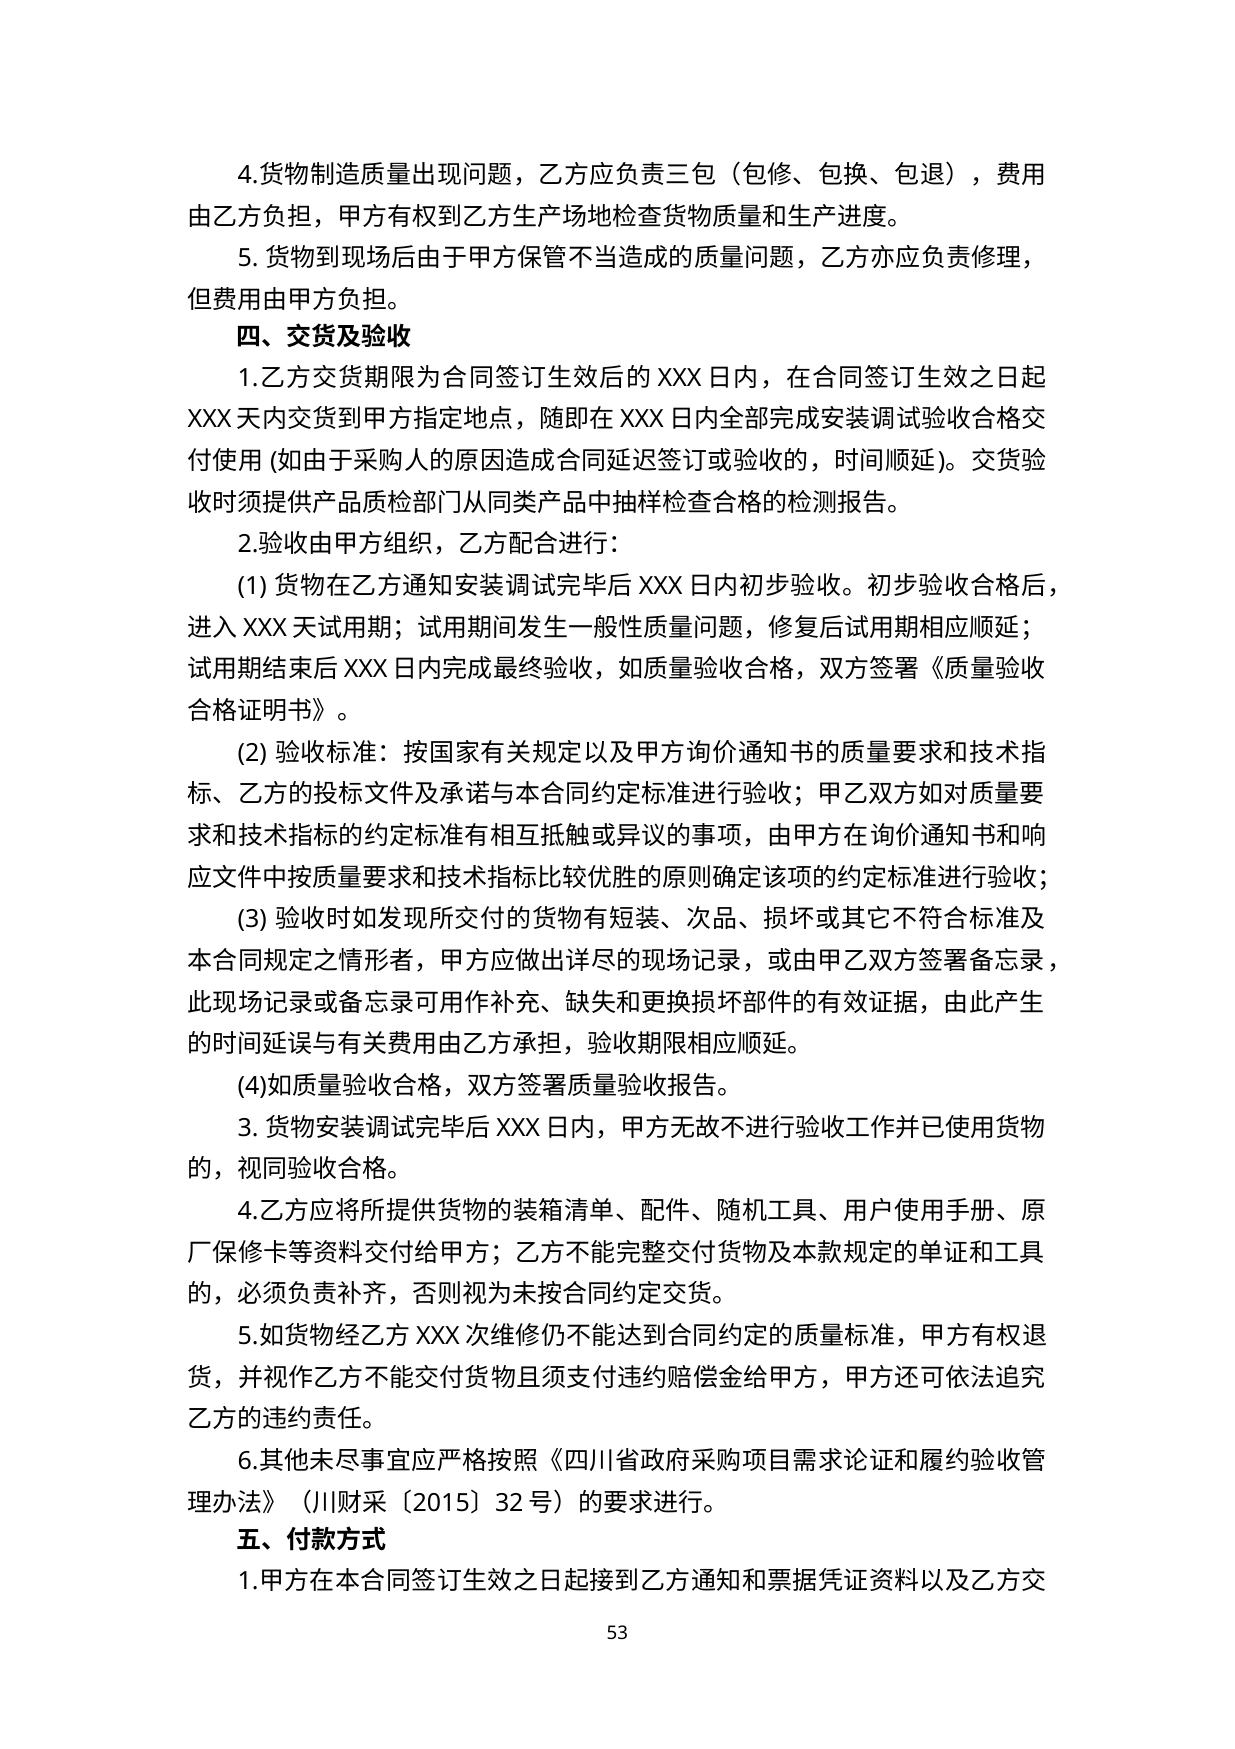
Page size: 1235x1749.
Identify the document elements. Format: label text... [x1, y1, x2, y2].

text 4.货物制造质量出现问题，乙方应负责三包（包修、包换、包退），费用由乙方负担，甲方有权到乙方生产场地检查货物质量和生产进度。 [187, 150, 1047, 233]
text 6.其他未尽事宜应严格按照《四川省政府采购项目需求论证和履约验收管理办法》（川财采〔2015〕32号）的要求进行。 [187, 1436, 1047, 1519]
text (4)如质量验收合格，双方签署质量验收报告。 [187, 1061, 1047, 1103]
text (1) 货物在乙方通知安装调试完毕后XXX日内初步验收。初步验收合格后，进入XXX天试用期；试用期间发生一般性质量问题，修复后试用期相应顺延；试用期结束后XXX日内完成最终验收，如质量验收合格，双方签署《质量验收合格证明书》。 [187, 561, 1047, 728]
text 1.乙方交货期限为合同签订生效后的XXX日内，在合同签订生效之日起XXX天内交货到甲方指定地点，随即在XXX日内全部完成安装调试验收合格交付使用 (如由于采购人的原因造成合同延迟签订或验收的，时间顺延)。交货验收时须提供产品质检部门从同类产品中抽样检查合格的检测报告。 [187, 353, 1047, 519]
text (2) 验收标准：按国家有关规定以及甲方询价通知书的质量要求和技术指标、乙方的投标文件及承诺与本合同约定标准进行验收；甲乙双方如对质量要求和技术指标的约定标准有相互抵触或异议的事项，由甲方在询价通知书和响应文件中按质量要求和技术指标比较优胜的原则确定该项的约定标准进行验收； [187, 728, 1047, 894]
text 4.乙方应将所提供货物的装箱清单、配件、随机工具、用户使用手册、原厂保修卡等资料交付给甲方；乙方不能完整交付货物及本款规定的单证和工具的，必须负责补齐，否则视为未按合同约定交货。 [187, 1186, 1047, 1311]
text 2.验收由甲方组织，乙方配合进行： [187, 519, 1047, 561]
text 四、交货及验收 [187, 317, 1047, 353]
text 5.如货物经乙方XXX次维修仍不能达到合同约定的质量标准，甲方有权退货，并视作乙方不能交付货物且须支付违约赔偿金给甲方，甲方还可依法追究乙方的违约责任。 [187, 1311, 1047, 1436]
text 3. 货物安装调试完毕后XXX日内，甲方无故不进行验收工作并已使用货物的，视同验收合格。 [187, 1103, 1047, 1186]
text (3) 验收时如发现所交付的货物有短装、次品、损坏或其它不符合标准及本合同规定之情形者，甲方应做出详尽的现场记录，或由甲乙双方签署备忘录，此现场记录或备忘录可用作补充、缺失和更换损坏部件的有效证据，由此产生的时间延误与有关费用由乙方承担，验收期限相应顺延。 [187, 894, 1047, 1061]
text 5. 货物到现场后由于甲方保管不当造成的质量问题，乙方亦应负责修理，但费用由甲方负担。 [187, 233, 1047, 317]
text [187, 1556, 1047, 1597]
text 五、付款方式 [187, 1519, 1047, 1556]
